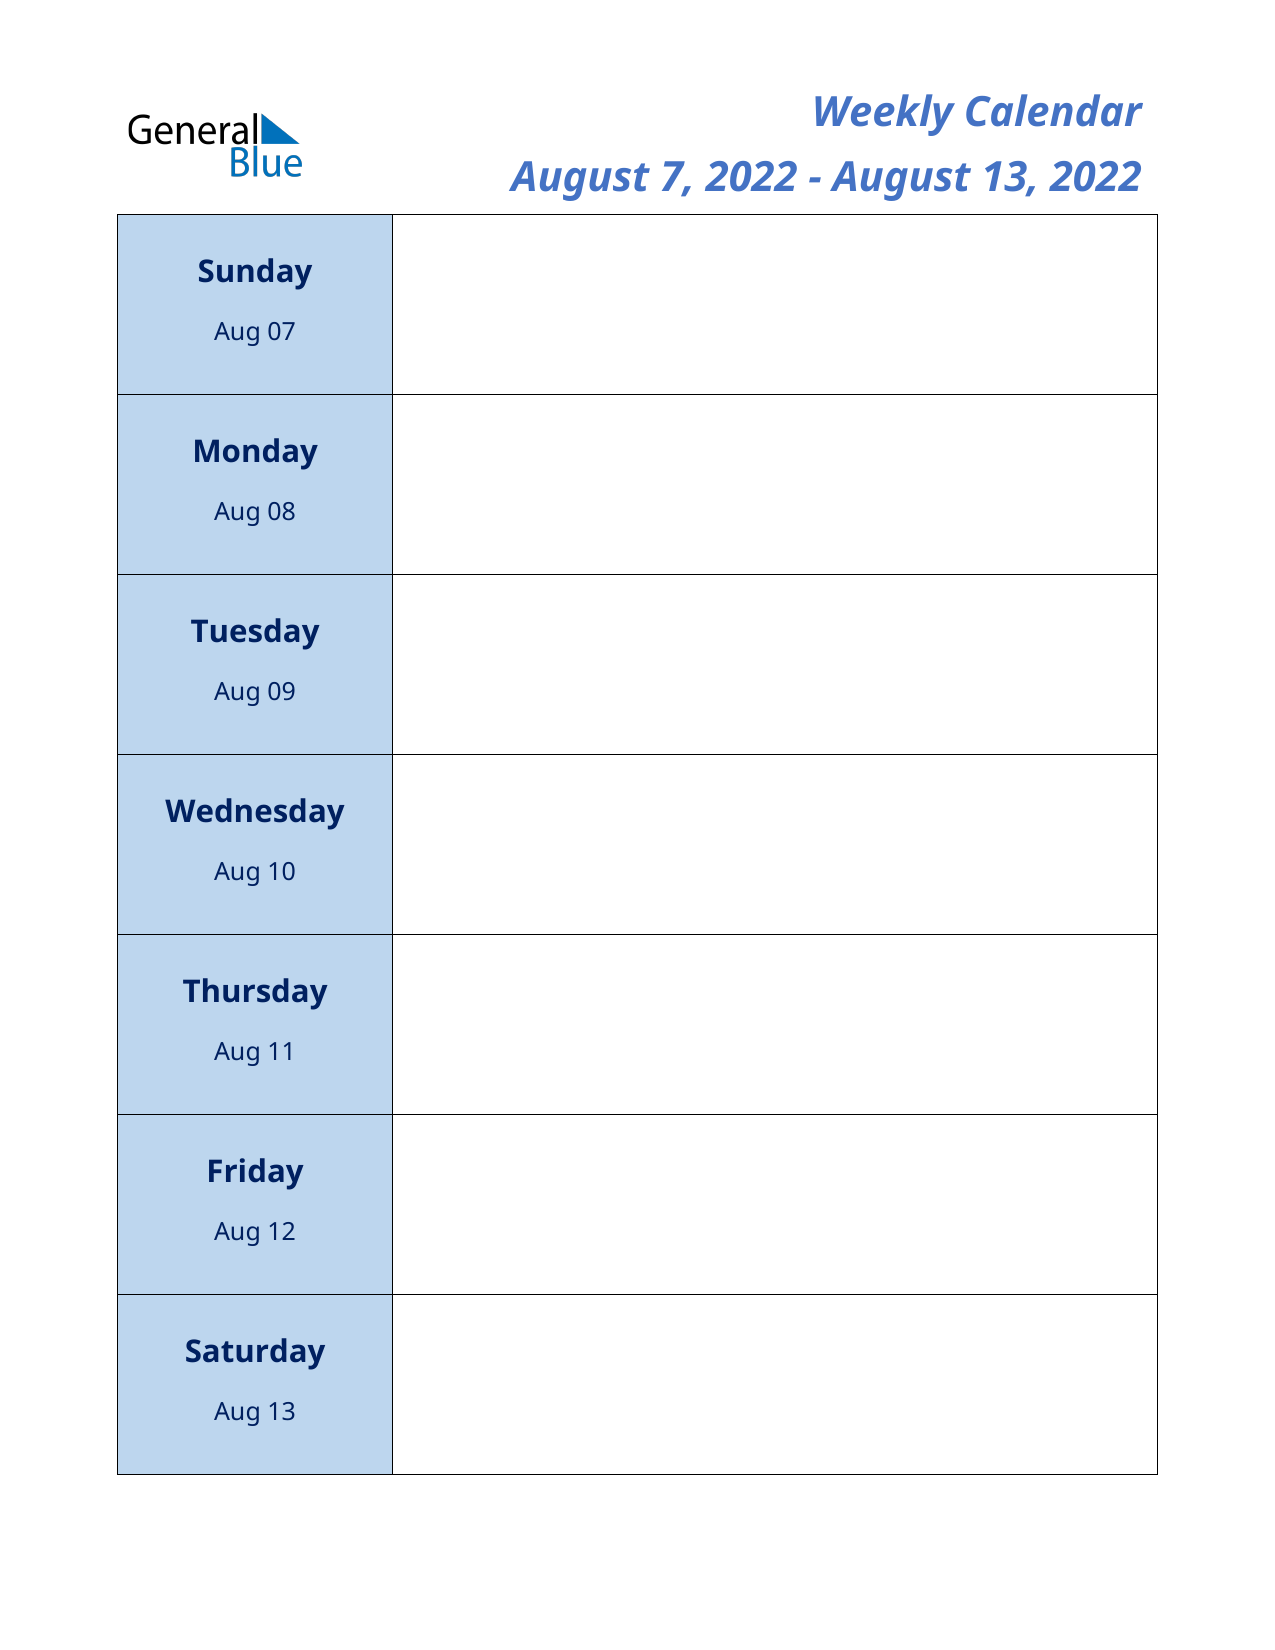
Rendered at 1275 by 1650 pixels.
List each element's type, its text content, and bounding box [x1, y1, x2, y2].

table_cell Thursday Aug 11 [118, 935, 392, 1114]
picture [128, 113, 302, 177]
table_cell Saturday Aug 13 [118, 1295, 392, 1474]
table_header [117, 75, 392, 214]
table_cell Sunday Aug 07 [118, 215, 392, 394]
table_cell [393, 215, 1157, 394]
table_cell [393, 935, 1157, 1114]
table_cell [393, 1115, 1157, 1294]
table_cell [393, 1295, 1157, 1474]
table_cell [393, 575, 1157, 754]
table_header Weekly Calendar August 7, 2022 - August 13, 2022 [393, 75, 1158, 214]
table_cell Wednesday Aug 10 [118, 755, 392, 934]
table_cell Friday Aug 12 [118, 1115, 392, 1294]
table_cell [393, 755, 1157, 934]
table_cell [393, 395, 1157, 574]
table_cell Tuesday Aug 09 [118, 575, 392, 754]
table_cell Monday Aug 08 [118, 395, 392, 574]
